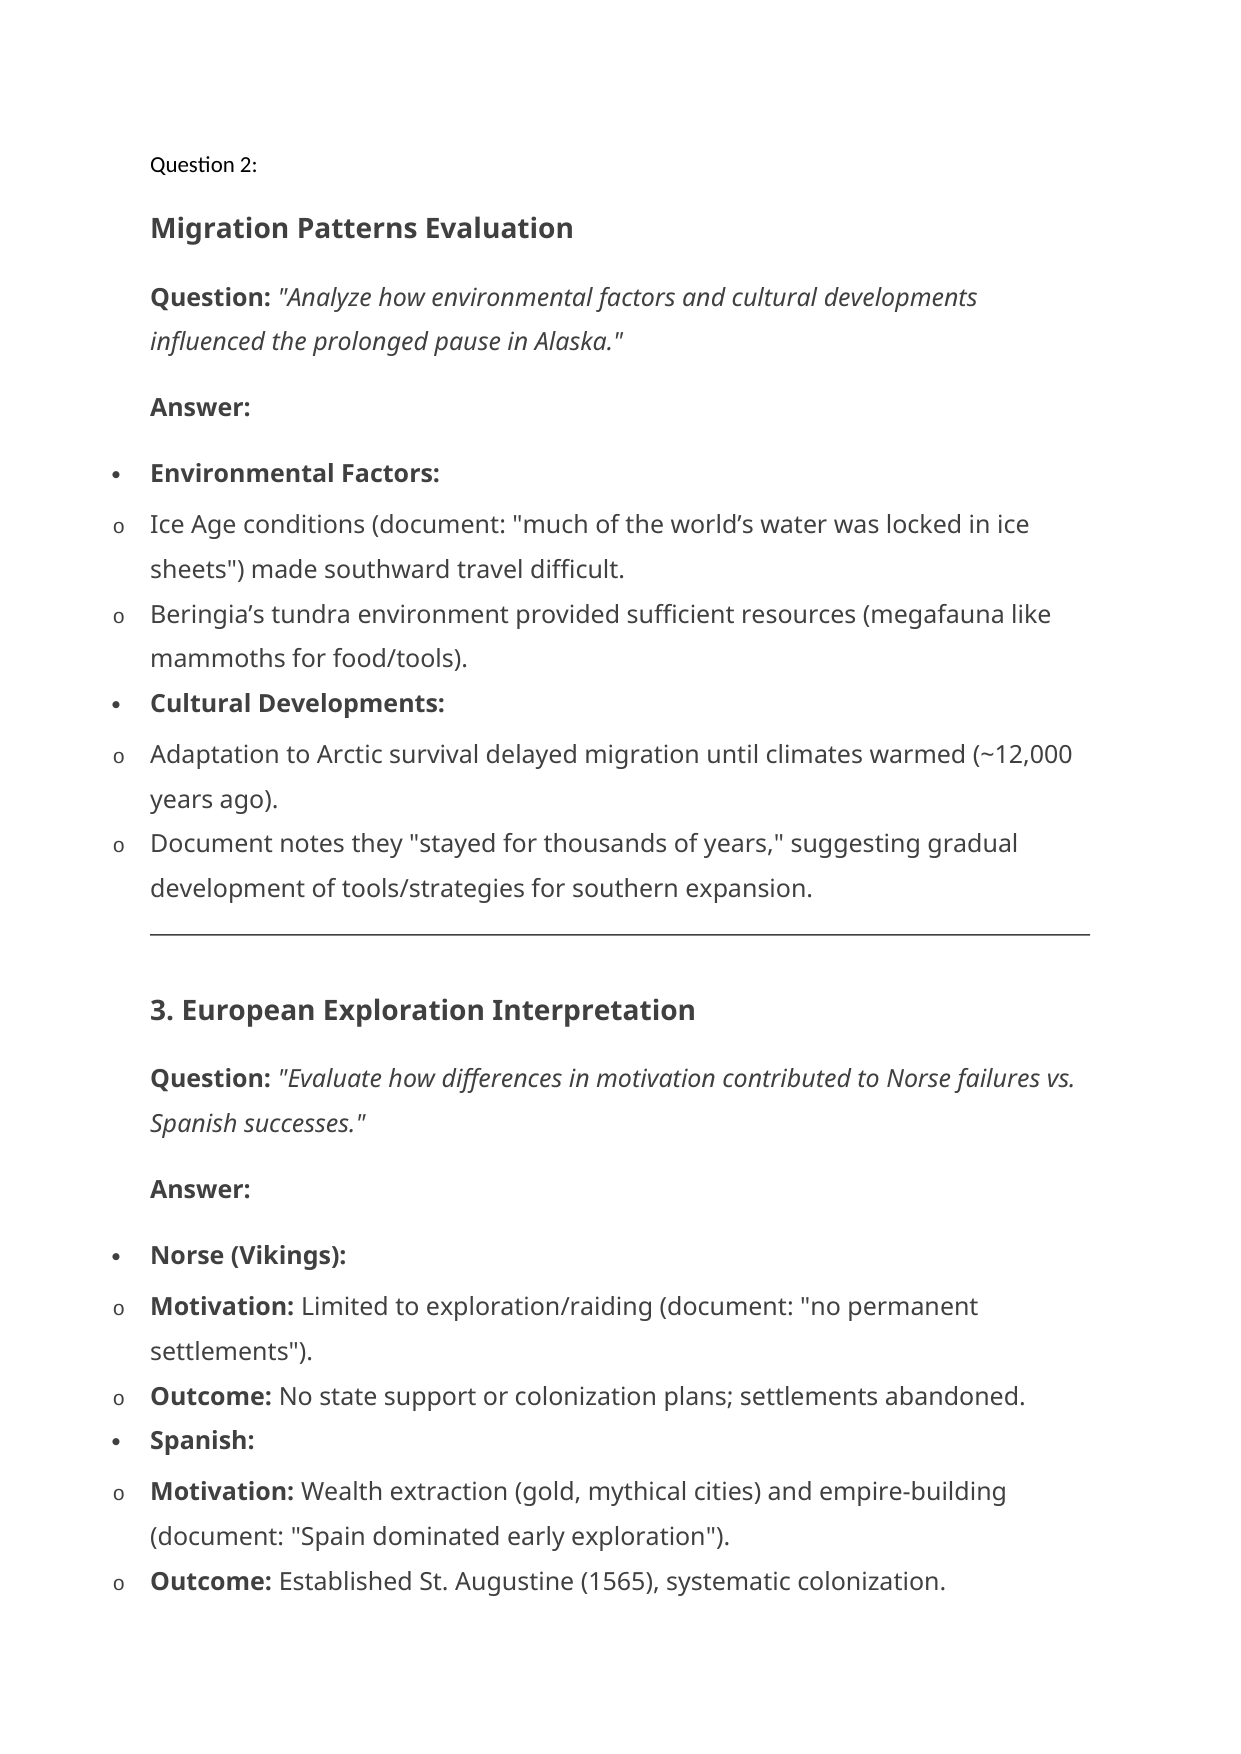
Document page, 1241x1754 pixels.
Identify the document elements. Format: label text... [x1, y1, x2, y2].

list Adaptation to Arctic survival delayed migration until climates warmed (~12,000 years ago). [112, 726, 1090, 816]
text Question: "Evaluate how differences in motivation contributed to Norse failures vs. Spanish successes." [150, 1050, 1090, 1140]
list Outcome: No state support or colonization plans; settlements abandoned. [112, 1368, 1090, 1412]
list Document notes they "stayed for thousands of years," suggesting gradual development of tools/strategies for southern expansion. [112, 816, 1090, 905]
list Beringia’s tundra environment provided sufficient resources (megafauna like mammoths for food/tools). [112, 586, 1090, 675]
list Environmental Factors: [112, 446, 1090, 490]
list Norse (Vikings): [112, 1227, 1090, 1272]
list Spanish: [112, 1412, 1090, 1457]
list Motivation: Wealth extraction (gold, mythical cities) and empire-building (document: "Spain dominated early exploration"). [112, 1463, 1090, 1553]
text Answer: [150, 1161, 1090, 1206]
list Outcome: Established St. Augustine (1565), systematic colonization. [112, 1553, 1090, 1597]
text Answer: [150, 379, 1090, 424]
text Question: "Analyze how environmental factors and cultural developments influenced the prolonged pause in Alaska." [150, 268, 1090, 358]
text 3. European Exploration Interpretation [150, 991, 1090, 1029]
list Cultural Developments: [112, 675, 1090, 720]
list Ice Age conditions (document: "much of the world’s water was locked in ice sheets") made southward travel difficult. [112, 496, 1090, 586]
list Motivation: Limited to exploration/raiding (document: "no permanent settlements"). [112, 1278, 1090, 1368]
text Question 2: [150, 150, 1090, 178]
text Migration Patterns Evaluation [150, 209, 1090, 247]
